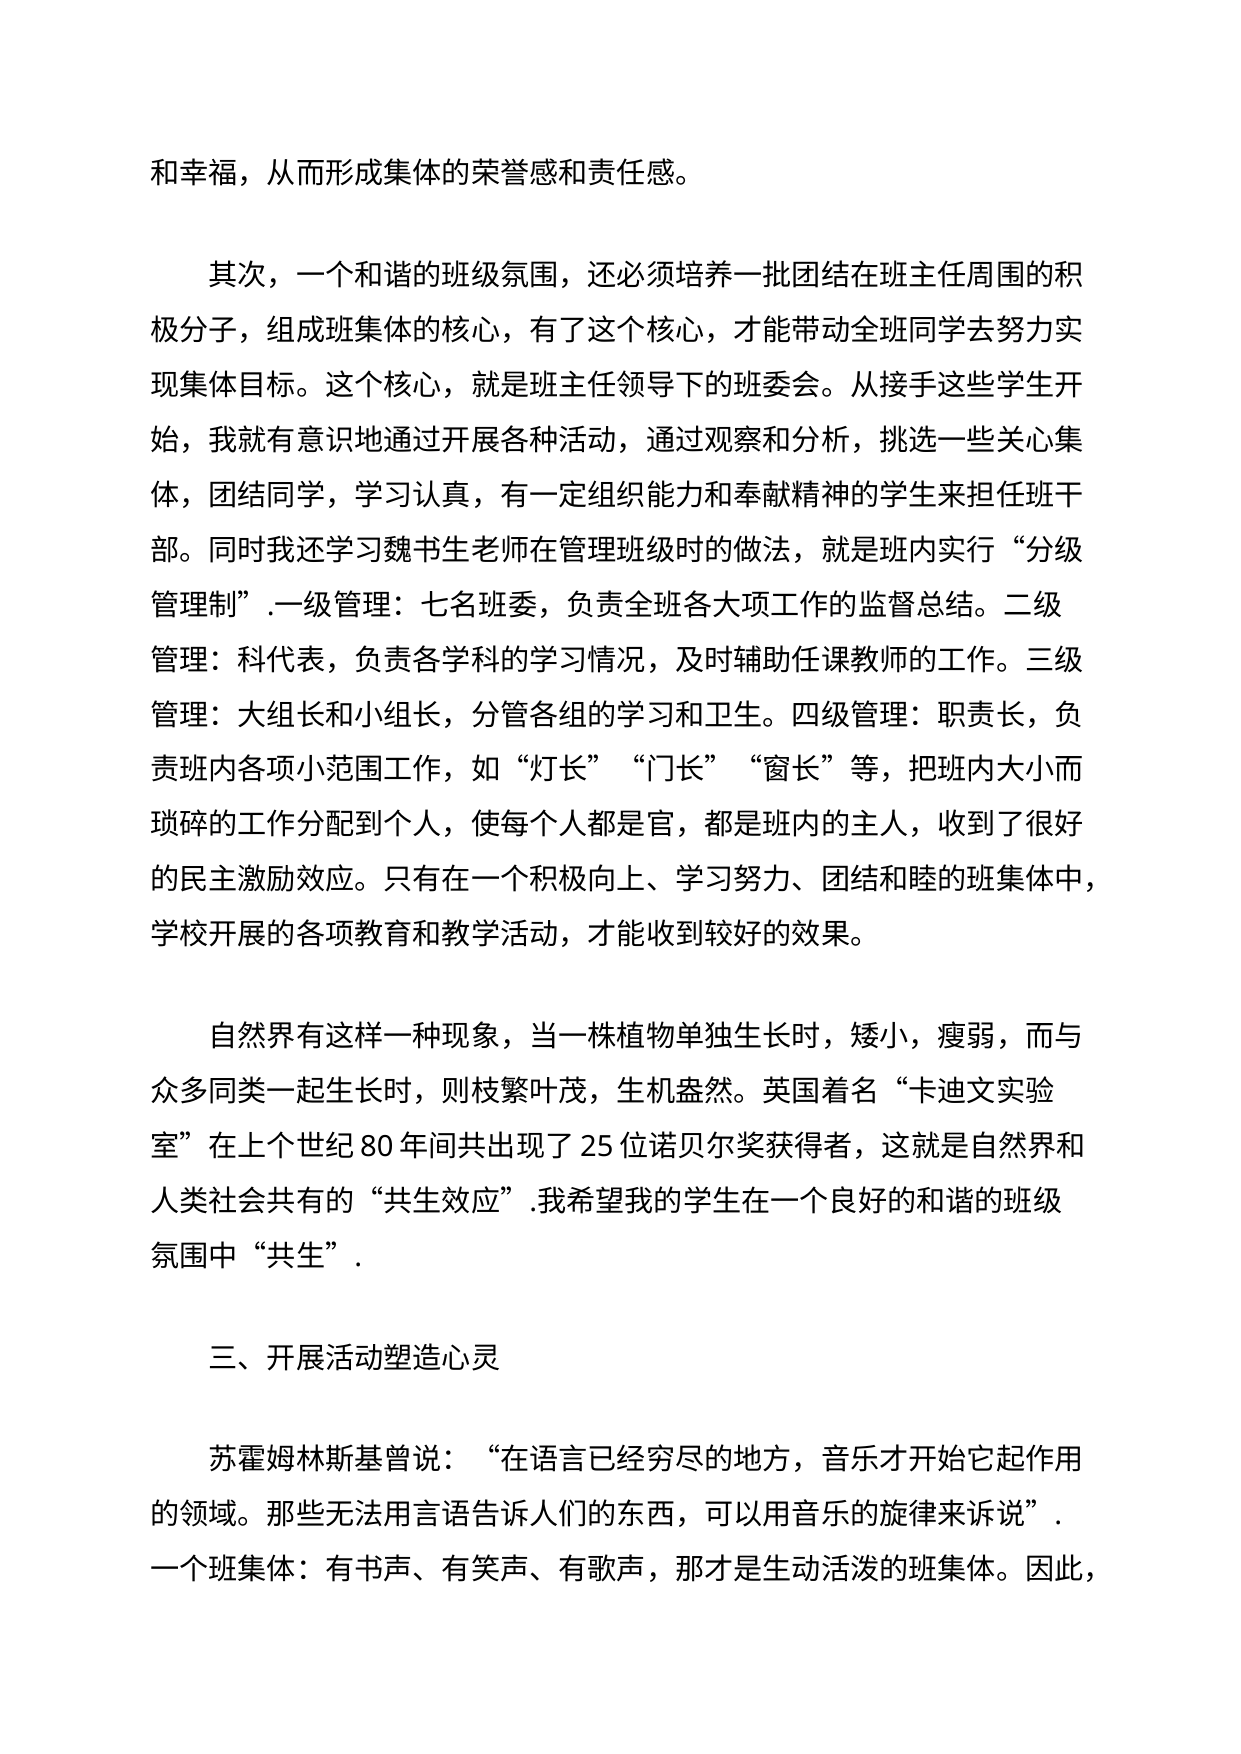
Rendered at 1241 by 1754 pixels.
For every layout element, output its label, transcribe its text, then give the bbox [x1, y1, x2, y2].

text 三、开展活动塑造心灵 [150, 1334, 1090, 1376]
text 其次，一个和谐的班级氛围，还必须培养一批团结在班主任周围的积极分子，组成班集体的核心，有了这个核心，才能带动全班同学去努力实现集体目标。这个核心，就是班主任领导下的班委会。从接手这些学生开始，我就有意识地通过开展各种活动，通过观察和分析，挑选一些关心集体，团结同学，学习认真，有一定组织能力和奉献精神的学生来担任班干部。同时我还学习魏书生老师在管理班级时的做法，就是班内实行“分级管理制”.一级管理：七名班委，负责全班各大项工作的监督总结。二级管理：科代表，负责各学科的学习情况，及时辅助任课教师的工作。三级管理：大组长和小组长，分管各组的学习和卫生。四级管理：职责长，负责班内各项小范围工作，如“灯长”“门长”“窗长”等，把班内大小而琐碎的工作分配到个人，使每个人都是官，都是班内的主人，收到了很好的民主激励效应。只有在一个积极向上、学习努力、团结和睦的班集体中，学校开展的各项教育和教学活动，才能收到较好的效果。 [150, 252, 1090, 953]
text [150, 150, 1090, 192]
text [150, 1436, 1090, 1588]
text 自然界有这样一种现象，当一株植物单独生长时，矮小，瘦弱，而与众多同类一起生长时，则枝繁叶茂，生机盎然。英国着名“卡迪文实验室”在上个世纪80年间共出现了25位诺贝尔奖获得者，这就是自然界和人类社会共有的“共生效应”.我希望我的学生在一个良好的和谐的班级氛围中“共生”. [150, 1012, 1090, 1274]
